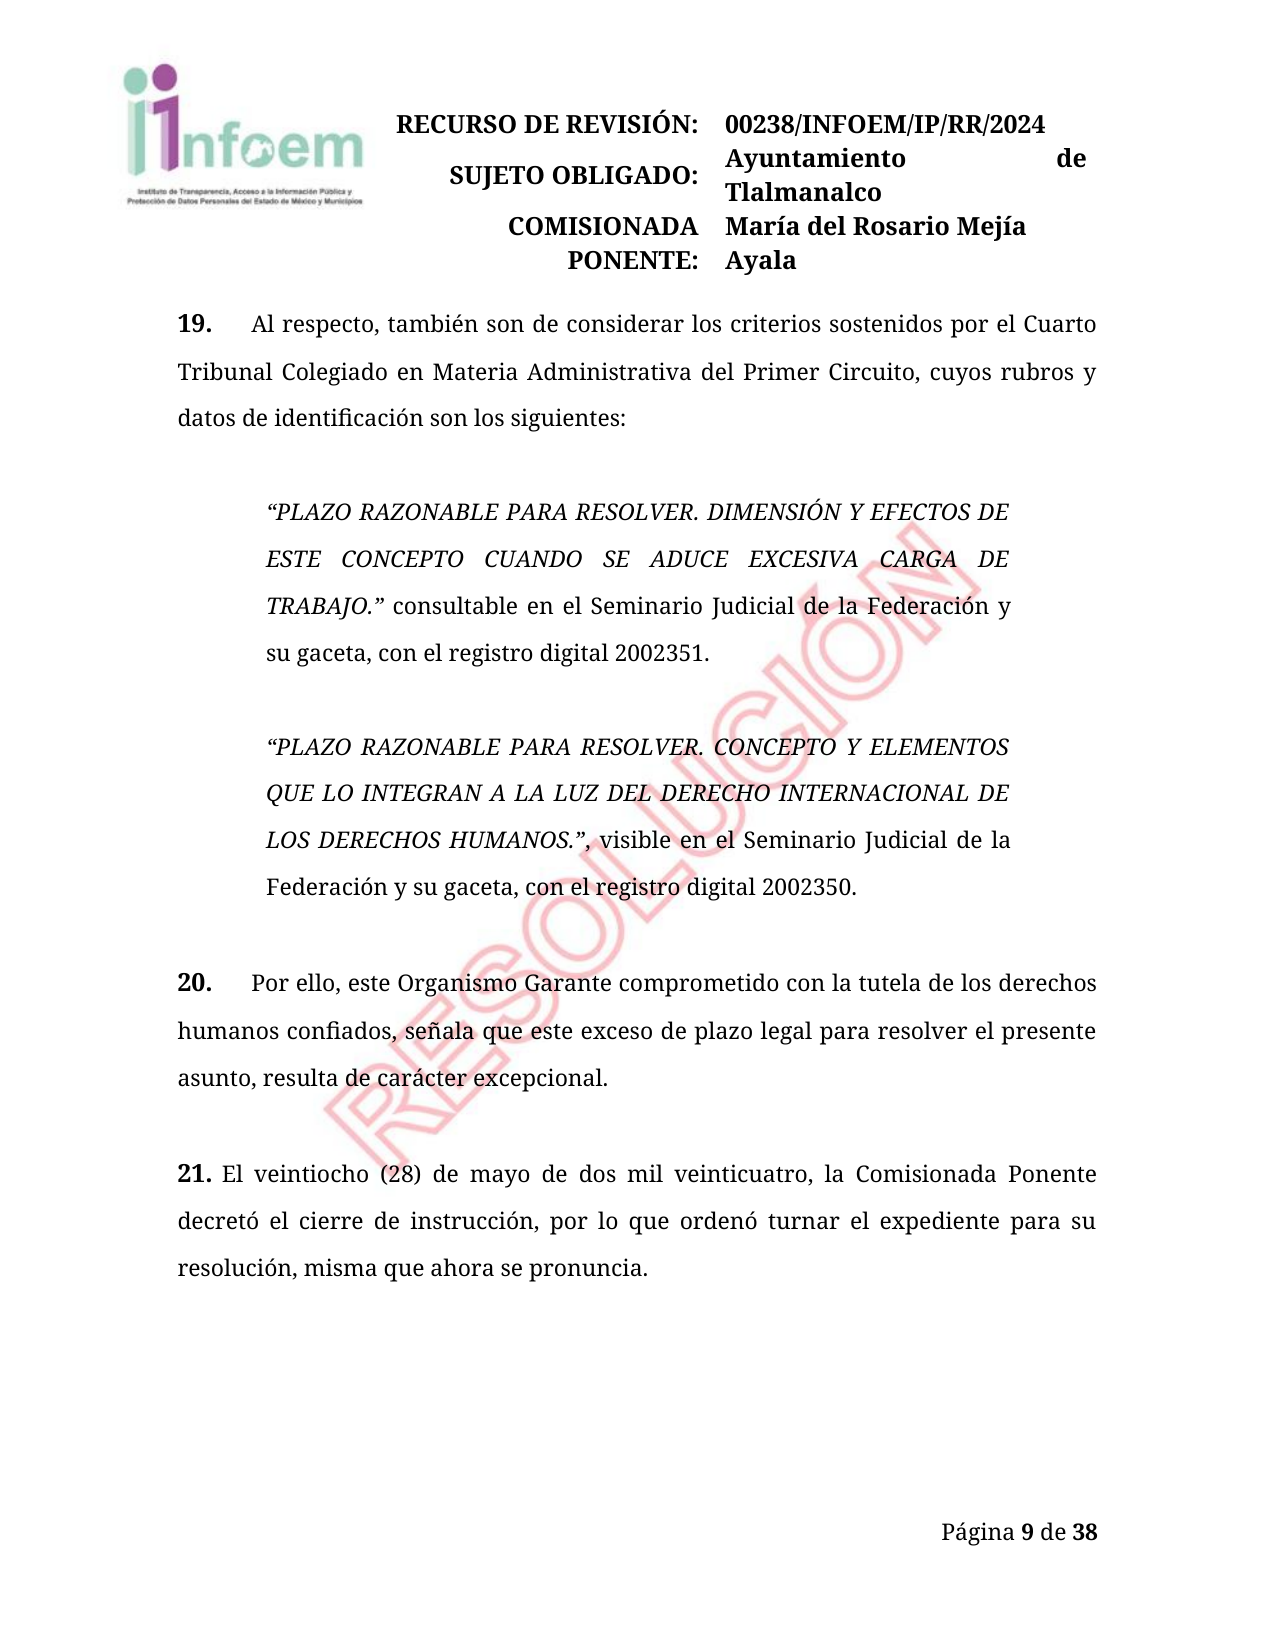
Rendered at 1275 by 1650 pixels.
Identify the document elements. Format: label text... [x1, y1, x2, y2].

list Al respecto, también son de considerar los criterios sostenidos por el Cuarto Tribunal Colegiado en Materia Administrativa del Primer Circuito, cuyos rubros y datos de identificación son los siguientes: [177, 306, 1098, 434]
list “PLAZO RAZONABLE PARA RESOLVER. CONCEPTO Y ELEMENTOS QUE LO INTEGRAN A LA LUZ DEL DERECHO INTERNACIONAL DE LOS DERECHOS HUMANOS.”, visible en el Seminario Judicial de la Federación y su gaceta, con el registro digital 2002350. [266, 731, 1012, 902]
list Por ello, este Organismo Garante comprometido con la tutela de los derechos humanos confiados, señala que este exceso de plazo legal para resolver el presente asunto, resulta de carácter excepcional. [177, 965, 1098, 1093]
list El veintiocho (28) de mayo de dos mil veinticuatro, la Comisionada Ponente decretó el cierre de instrucción, por lo que ordenó turnar el expediente para su resolución, misma que ahora se pronuncia. [177, 1155, 1098, 1283]
picture [5, 5, 1268, 1649]
list “PLAZO RAZONABLE PARA RESOLVER. DIMENSIÓN Y EFECTOS DE ESTE CONCEPTO CUANDO SE ADUCE EXCESIVA CARGA DE TRABAJO.” consultable en el Seminario Judicial de la Federación y su gaceta, con el registro digital 2002351. [266, 496, 1012, 668]
